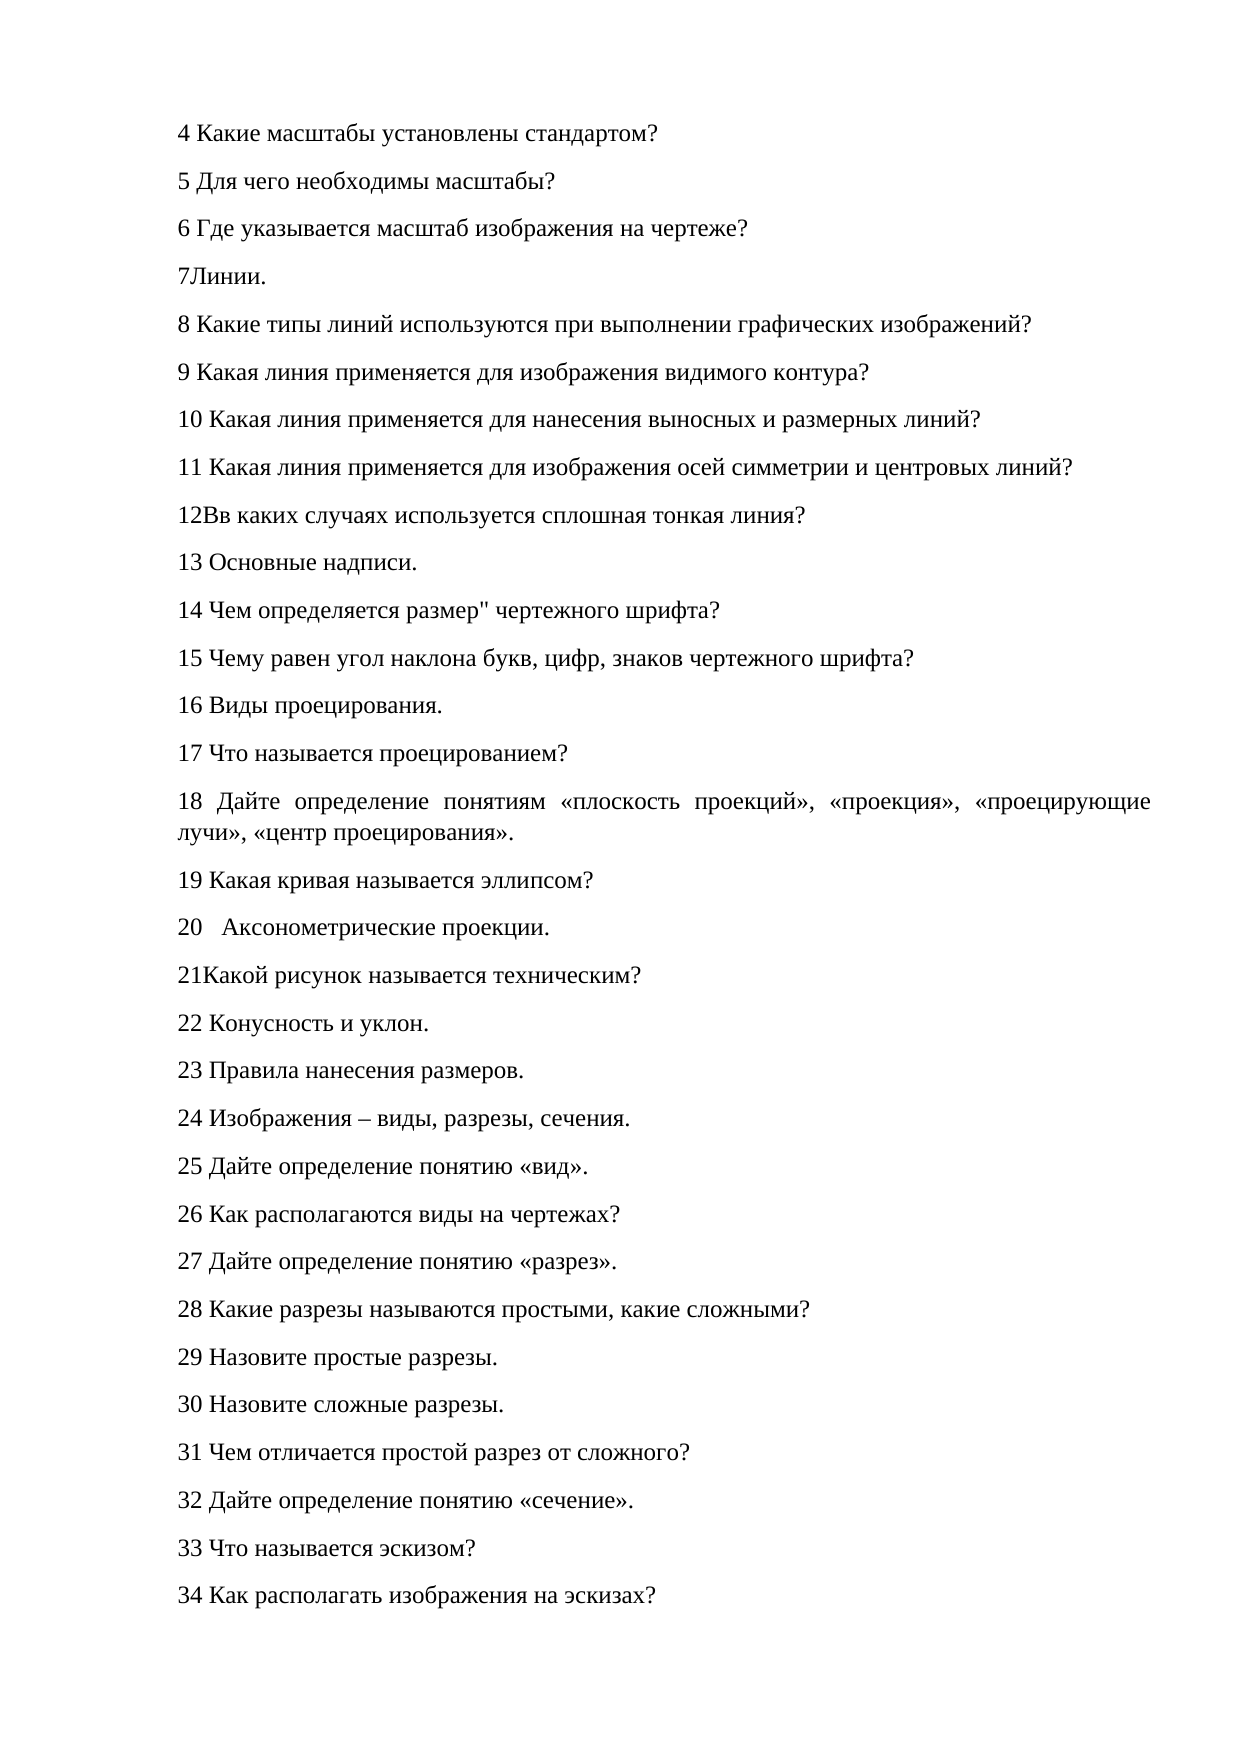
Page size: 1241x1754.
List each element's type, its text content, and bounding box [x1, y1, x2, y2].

text 29 Назовите простые разрезы. [177, 1342, 1152, 1371]
text 9 Какая линия применяется для изображения видимого контура? [177, 357, 1152, 385]
text 4 Какие масштабы установлены стандартом? [177, 118, 1152, 147]
text 19 Какая кривая называется эллипсом? [177, 865, 1152, 893]
text 17 Что называется проецированием? [177, 738, 1152, 767]
text 16 Виды проецирования. [177, 691, 1152, 719]
text 26 Как располагаются виды на чертежах? [177, 1199, 1152, 1227]
text 22 Конусность и уклон. [177, 1008, 1152, 1037]
text 24 Изображения – виды, разрезы, сечения. [177, 1103, 1152, 1132]
text 18 Дайте определение понятиям «плоскость проекций», «проекция», «проецирующие лучи», «центр проецирования». [177, 786, 1152, 846]
text 23 Правила нанесения размеров. [177, 1056, 1152, 1084]
text 28 Какие разрезы называются простыми, какие сложными? [177, 1294, 1152, 1323]
text 33 Что называется эскизом? [177, 1533, 1152, 1561]
text 14 Чем определяется размер" чертежного шрифта? [177, 595, 1152, 624]
text 34 Как располагать изображения на эскизах? [177, 1580, 1152, 1609]
text 13 Основные надписи. [177, 547, 1152, 576]
text 31 Чем отличается простой разрез от сложного? [177, 1437, 1152, 1466]
text 32 Дайте определение понятию «сечение». [177, 1485, 1152, 1514]
text 15 Чему равен угол наклона букв, цифр, знаков чертежного шрифта? [177, 643, 1152, 672]
text 12Вв каких случаях используется сплошная тонкая линия? [177, 500, 1152, 528]
text 5 Для чего необходимы масштабы? [177, 166, 1152, 194]
text 6 Где указывается масштаб изображения на чертеже? [177, 213, 1152, 242]
text 27 Дайте определение понятию «разрез». [177, 1246, 1152, 1275]
text 7Линии. [177, 261, 1152, 290]
text 25 Дайте определение понятию «вид». [177, 1151, 1152, 1180]
text 20 Аксонометрические проекции. [177, 912, 1152, 941]
text 11 Какая линия применяется для изображения осей симметрии и центровых линий? [177, 452, 1152, 481]
text 10 Какая линия применяется для нанесения выносных и размерных линий? [177, 404, 1152, 433]
text 30 Назовите сложные разрезы. [177, 1389, 1152, 1418]
text 21Какой рисунок называется техническим? [177, 960, 1152, 989]
text 8 Какие типы линий используются при выполнении графических изображений? [177, 309, 1152, 338]
